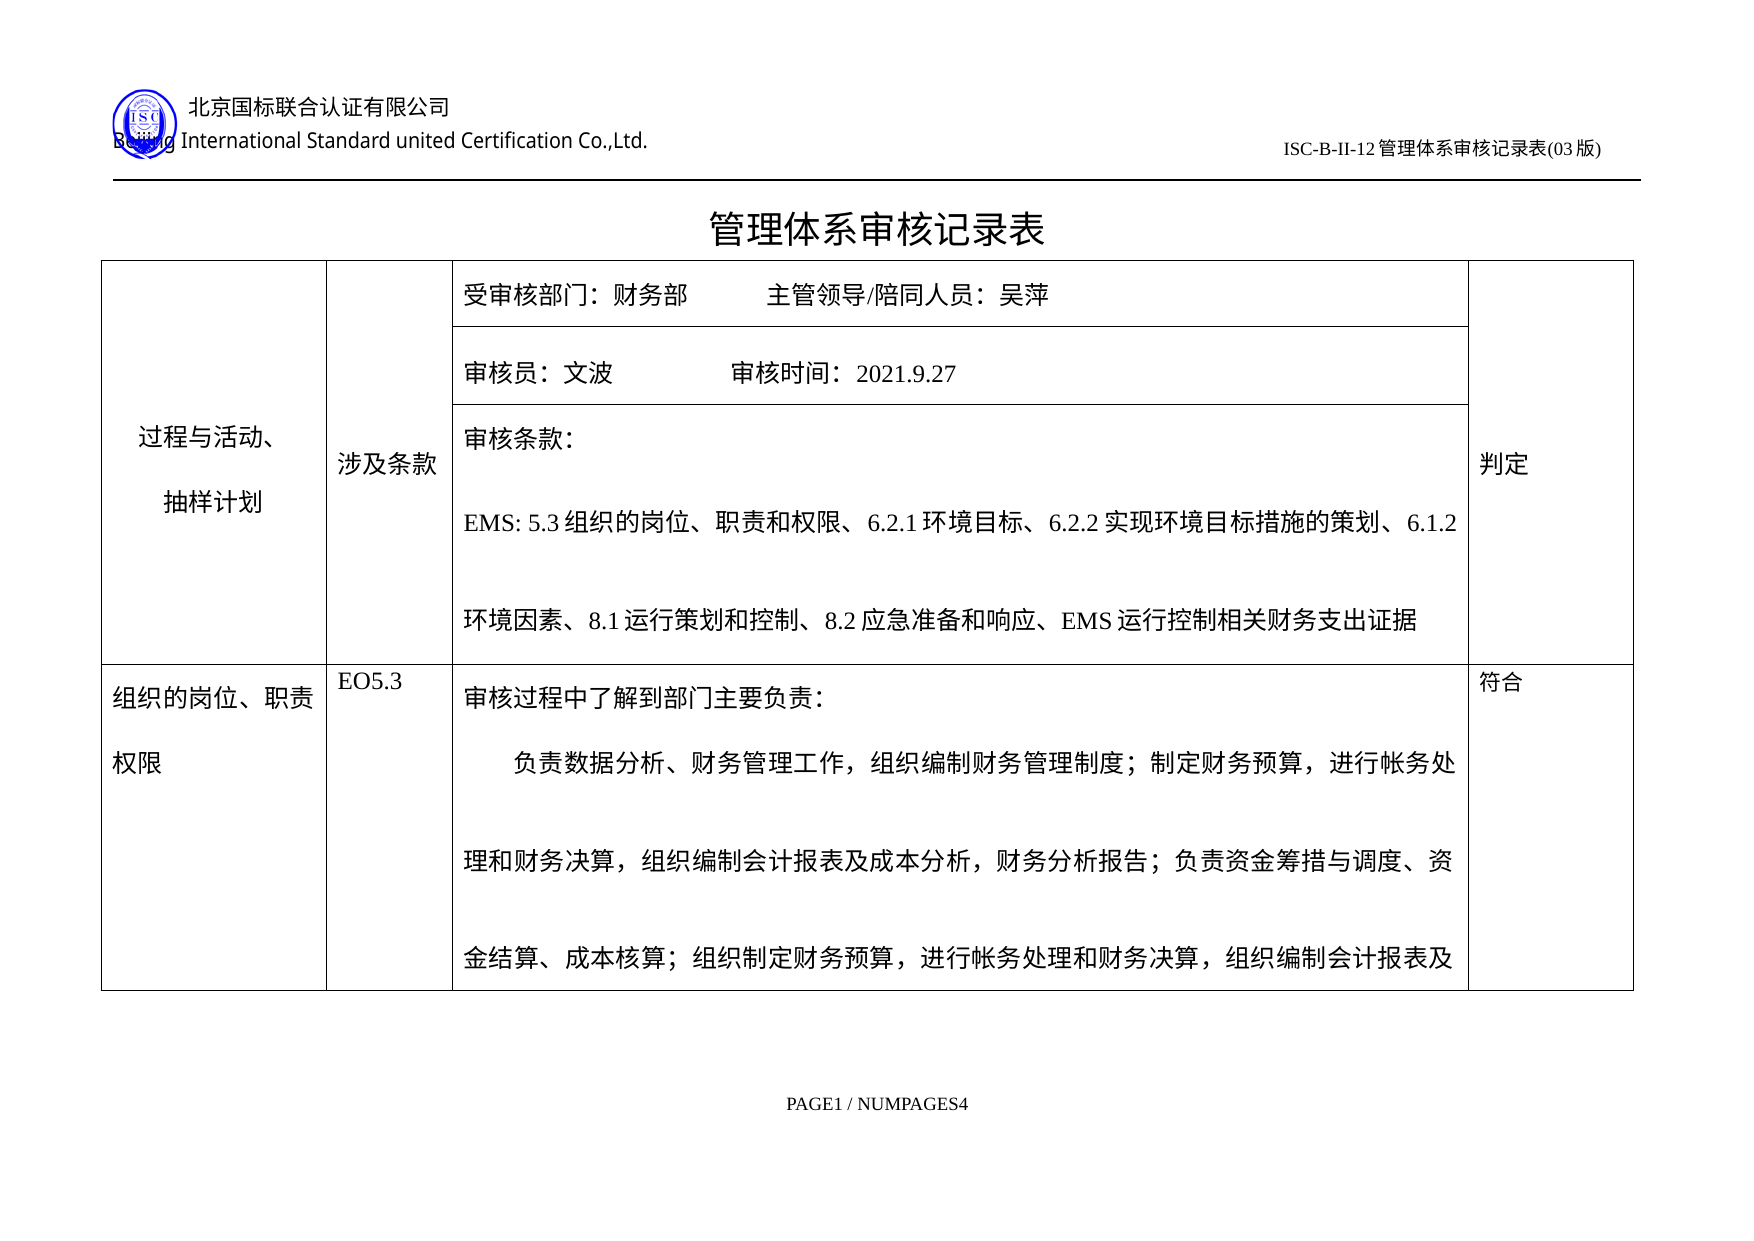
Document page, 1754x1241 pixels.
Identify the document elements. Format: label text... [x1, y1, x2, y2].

table_header 过程与活动、 抽样计划 [102, 261, 326, 663]
picture [112, 89, 180, 158]
table_cell 符合 [1469, 665, 1633, 989]
table_header 涉及条款 [327, 261, 452, 663]
text 管理体系审核记录表 [112, 195, 1641, 260]
table_cell 审核员：文波 审核时间：2021.9.27 [453, 327, 1468, 404]
table_cell EO5.3 [327, 665, 452, 989]
table_header 判定 [1469, 261, 1633, 663]
table_cell 审核条款： EMS: 5.3组织的岗位、职责和权限、6.2.1环境目标、6.2.2实现环境目标措施的策划、6.1.2环境因素、8.1运行策划和控制、8.2应急准备和响应、EMS运行控制相关财务支出证据 [453, 405, 1468, 663]
table_cell 组织的岗位、职责权限 [102, 665, 326, 989]
table_header 受审核部门：财务部 主管领导/陪同人员：吴萍 [453, 261, 1468, 326]
